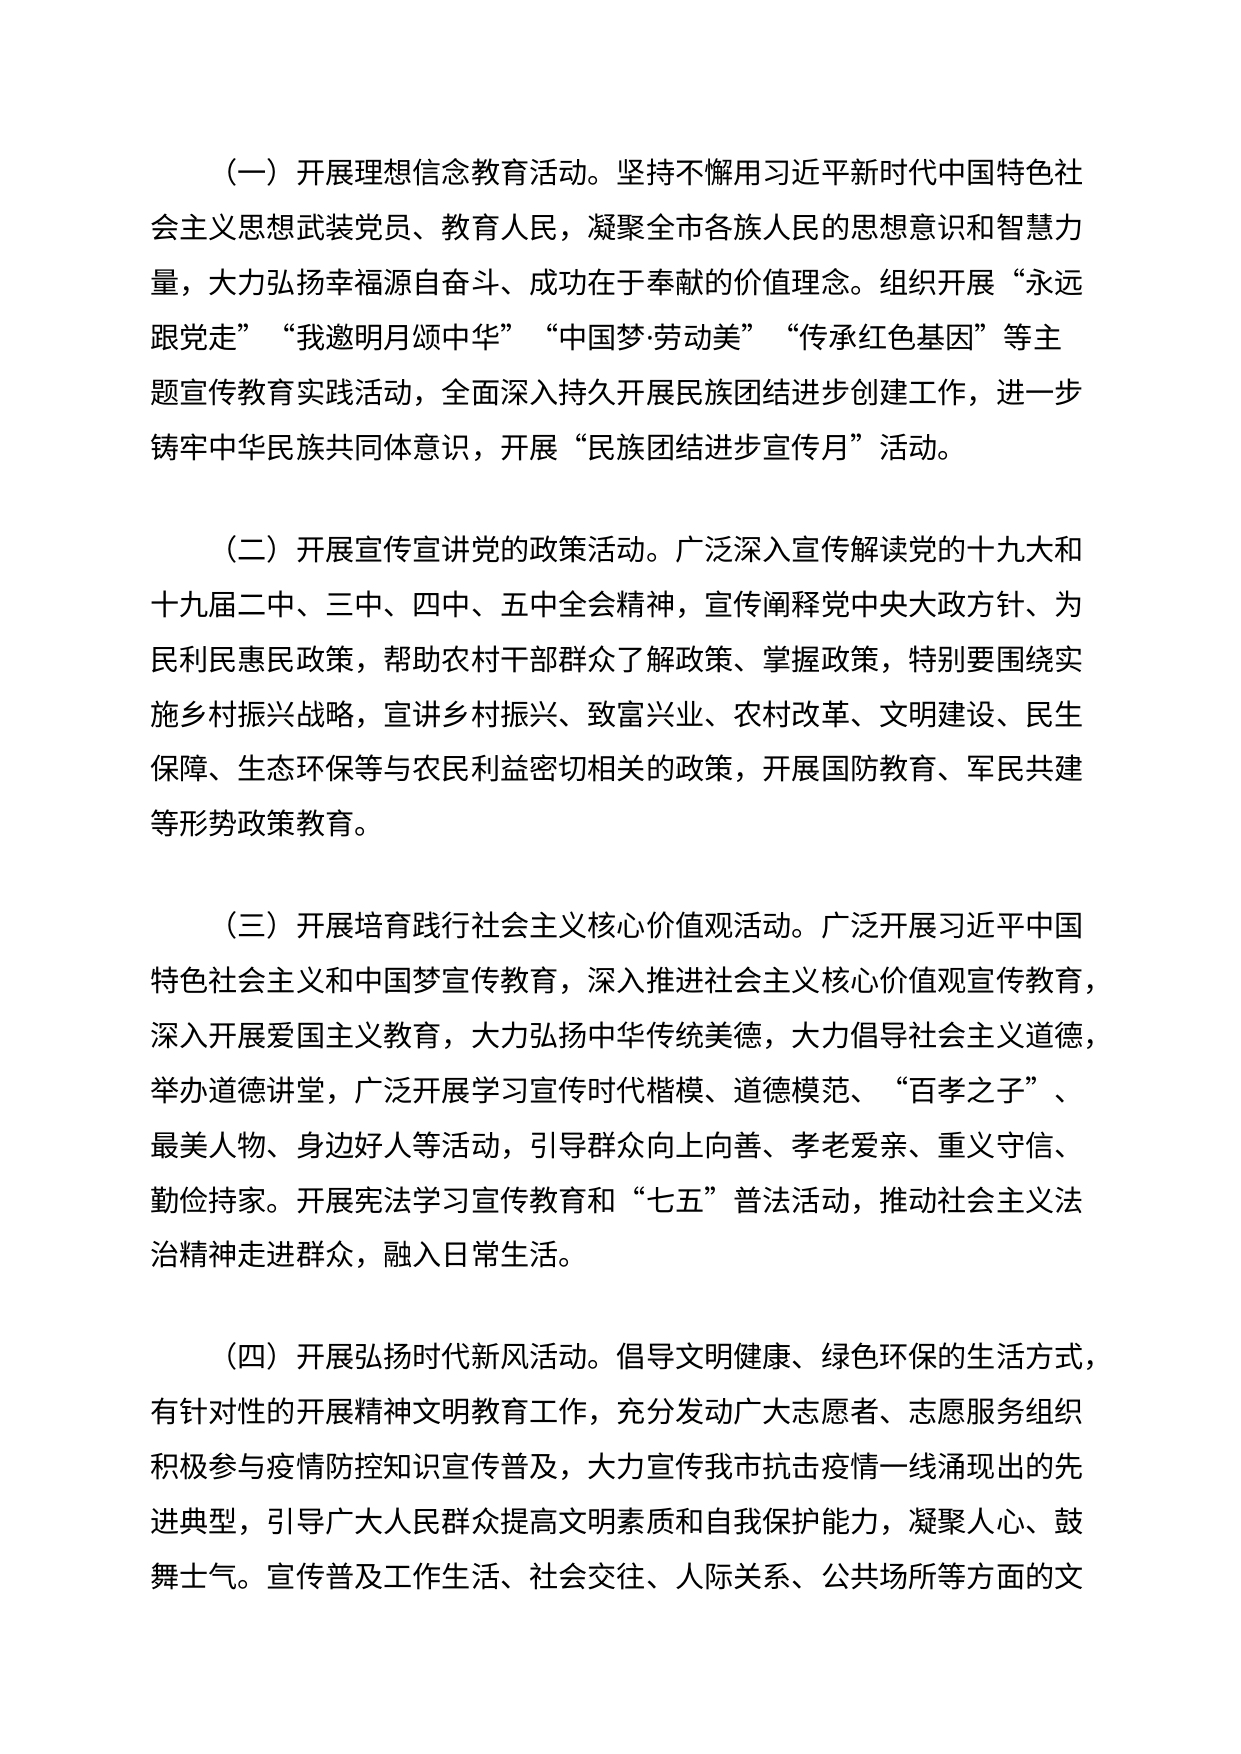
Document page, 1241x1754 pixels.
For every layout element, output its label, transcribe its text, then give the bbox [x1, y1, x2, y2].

text （二）开展宣传宣讲党的政策活动。广泛深入宣传解读党的十九大和十九届二中、三中、四中、五中全会精神，宣传阐释党中央大政方针、为民利民惠民政策，帮助农村干部群众了解政策、掌握政策，特别要围绕实施乡村振兴战略，宣讲乡村振兴、致富兴业、农村改革、文明建设、民生保障、生态环保等与农民利益密切相关的政策，开展国防教育、军民共建等形势政策教育。 [150, 526, 1090, 843]
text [150, 1334, 1090, 1596]
text （一）开展理想信念教育活动。坚持不懈用习近平新时代中国特色社会主义思想武装党员、教育人民，凝聚全市各族人民的思想意识和智慧力量，大力弘扬幸福源自奋斗、成功在于奉献的价值理念。组织开展“永远跟党走”“我邀明月颂中华”“中国梦·劳动美”“传承红色基因”等主题宣传教育实践活动，全面深入持久开展民族团结进步创建工作，进一步铸牢中华民族共同体意识，开展“民族团结进步宣传月”活动。 [150, 150, 1090, 467]
text （三）开展培育践行社会主义核心价值观活动。广泛开展习近平中国特色社会主义和中国梦宣传教育，深入推进社会主义核心价值观宣传教育，深入开展爱国主义教育，大力弘扬中华传统美德，大力倡导社会主义道德，举办道德讲堂，广泛开展学习宣传时代楷模、道德模范、“百孝之子”、最美人物、身边好人等活动，引导群众向上向善、孝老爱亲、重义守信、勤俭持家。开展宪法学习宣传教育和“七五”普法活动，推动社会主义法治精神走进群众，融入日常生活。 [150, 903, 1090, 1274]
